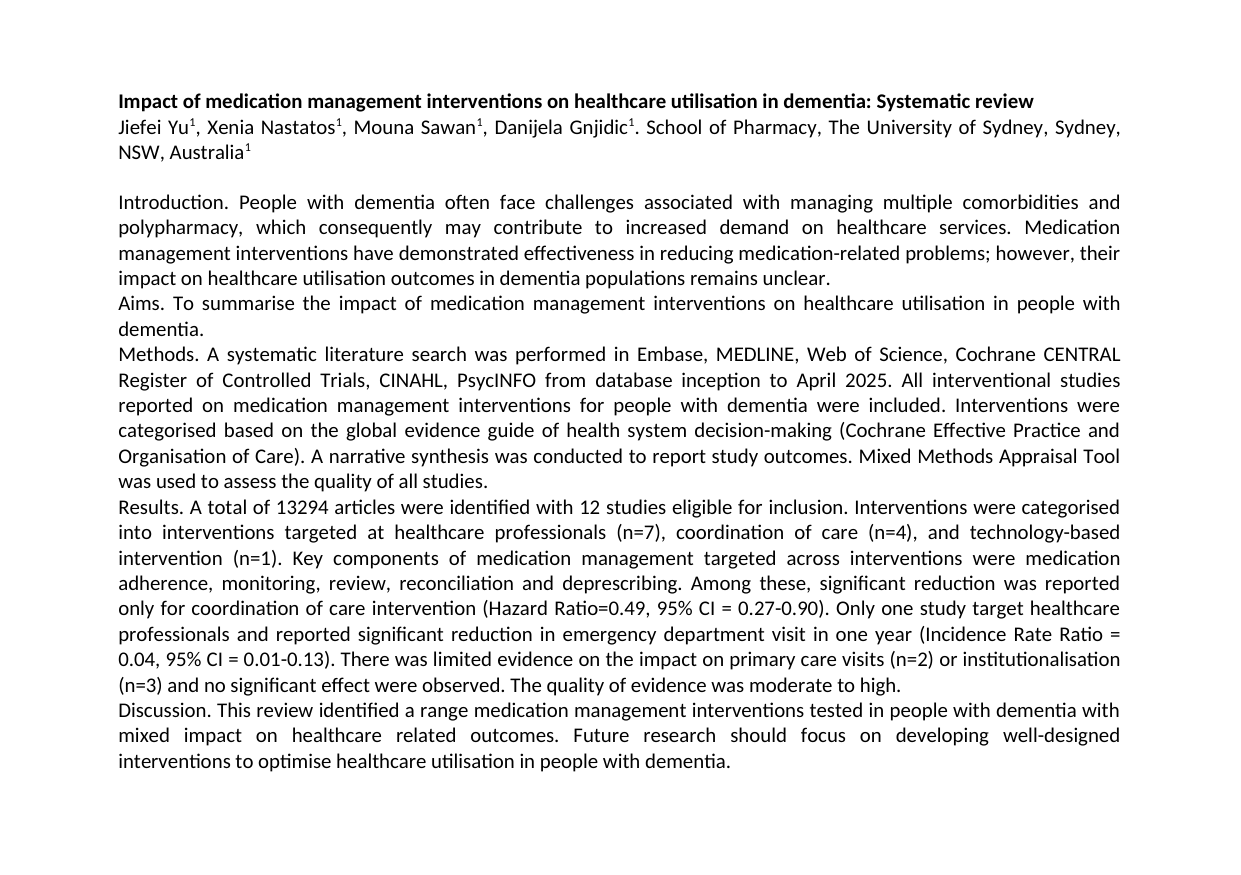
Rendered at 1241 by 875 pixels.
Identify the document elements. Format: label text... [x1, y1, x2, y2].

text Aims. To summarise the impact of medication management interventions on healthcare utilisation in people with dementia. [118, 291, 1122, 341]
text Discussion. This review identified a range medication management interventions tested in people with dementia with mixed impact on healthcare related outcomes. Future research should focus on developing well-designed interventions to optimise healthcare utilisation in people with dementia. [118, 697, 1122, 773]
text Jiefei Yu1, Xenia Nastatos1, Mouna Sawan1, Danijela Gnjidic1. School of Pharmacy, The University of Sydney, Sydney, NSW, Australia1 [118, 114, 1122, 165]
text Methods. A systematic literature search was performed in Embase, MEDLINE, Web of Science, Cochrane CENTRAL Register of Controlled Trials, CINAHL, PsycINFO from database inception to April 2025. All interventional studies reported on medication management interventions for people with dementia were included. Interventions were categorised based on the global evidence guide of health system decision-making (Cochrane Effective Practice and Organisation of Care). A narrative synthesis was conducted to report study outcomes. Mixed Methods Appraisal Tool was used to assess the quality of all studies. [118, 341, 1122, 494]
text Introduction. People with dementia often face challenges associated with managing multiple comorbidities and polypharmacy, which consequently may contribute to increased demand on healthcare services. Medication management interventions have demonstrated effectiveness in reducing medication-related problems; however, their impact on healthcare utilisation outcomes in dementia populations remains unclear. [118, 189, 1122, 291]
text Results. A total of 13294 articles were identified with 12 studies eligible for inclusion. Interventions were categorised into interventions targeted at healthcare professionals (n=7), coordination of care (n=4), and technology-based intervention (n=1). Key components of medication management targeted across interventions were medication adherence, monitoring, review, reconciliation and deprescribing. Among these, significant reduction was reported only for coordination of care intervention (Hazard Ratio=0.49, 95% CI = 0.27-0.90). Only one study target healthcare professionals and reported significant reduction in emergency department visit in one year (Incidence Rate Ratio = 0.04, 95% CI = 0.01-0.13). There was limited evidence on the impact on primary care visits (n=2) or institutionalisation (n=3) and no significant effect were observed. The quality of evidence was moderate to high. [118, 494, 1122, 697]
text Impact of medication management interventions on healthcare utilisation in dementia: Systematic review [118, 89, 1122, 114]
